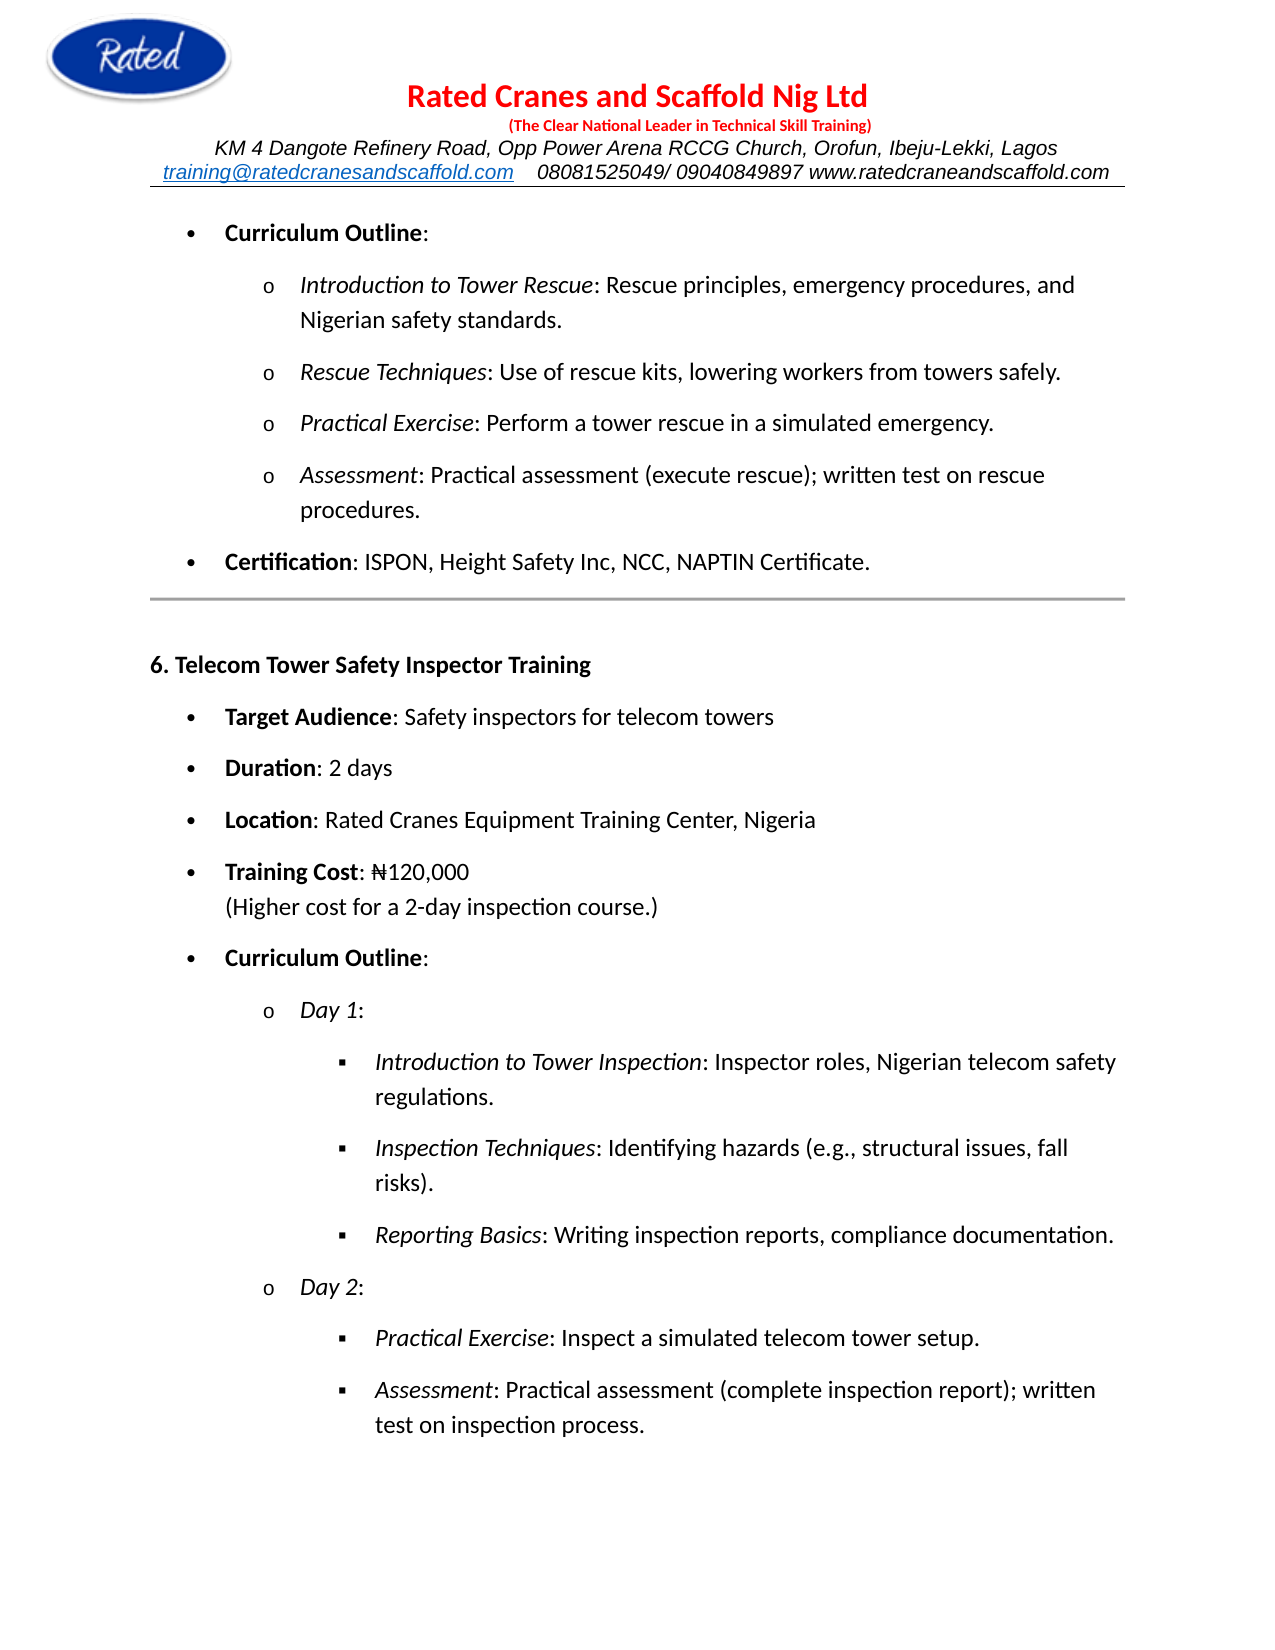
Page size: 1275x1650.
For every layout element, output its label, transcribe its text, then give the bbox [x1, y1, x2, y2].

list Assessment: Practical assessment (complete inspection report); written test on inspection process. [337, 1374, 1125, 1440]
list Target Audience: Safety inspectors for telecom towers [187, 701, 1125, 731]
list Introduction to Tower Inspection: Inspector roles, Nigerian telecom safety regulations. [337, 1046, 1125, 1111]
list Certification: ISPON, Height Safety Inc, NCC, NAPTIN Certificate. [187, 546, 1125, 576]
list Practical Exercise: Inspect a simulated telecom tower setup. [337, 1323, 1125, 1353]
list Practical Exercise: Perform a tower rescue in a simulated emergency. [262, 408, 1125, 438]
list Duration: 2 days [187, 753, 1125, 783]
list Day 1: [262, 994, 1125, 1025]
list Training Cost: ₦120,000 (Higher cost for a 2-day inspection course.) [187, 856, 1125, 921]
list Rescue Techniques: Use of rescue kits, lowering workers from towers safely. [262, 356, 1125, 386]
text 6. Telecom Tower Safety Inspector Training [150, 649, 1125, 680]
list Curriculum Outline: [187, 218, 1125, 248]
list Reporting Basics: Writing inspection reports, compliance documentation. [337, 1219, 1125, 1250]
list Curriculum Outline: [187, 943, 1125, 973]
list Location: Rated Cranes Equipment Training Center, Nigeria [187, 804, 1125, 835]
list Day 2: [262, 1271, 1125, 1301]
list Inspection Techniques: Identifying hazards (e.g., structural issues, fall risks). [337, 1133, 1125, 1198]
list Introduction to Tower Rescue: Rescue principles, emergency procedures, and Nigerian safety standards. [262, 269, 1125, 335]
list Assessment: Practical assessment (execute rescue); written test on rescue procedures. [262, 459, 1125, 525]
picture [40, 9, 239, 111]
